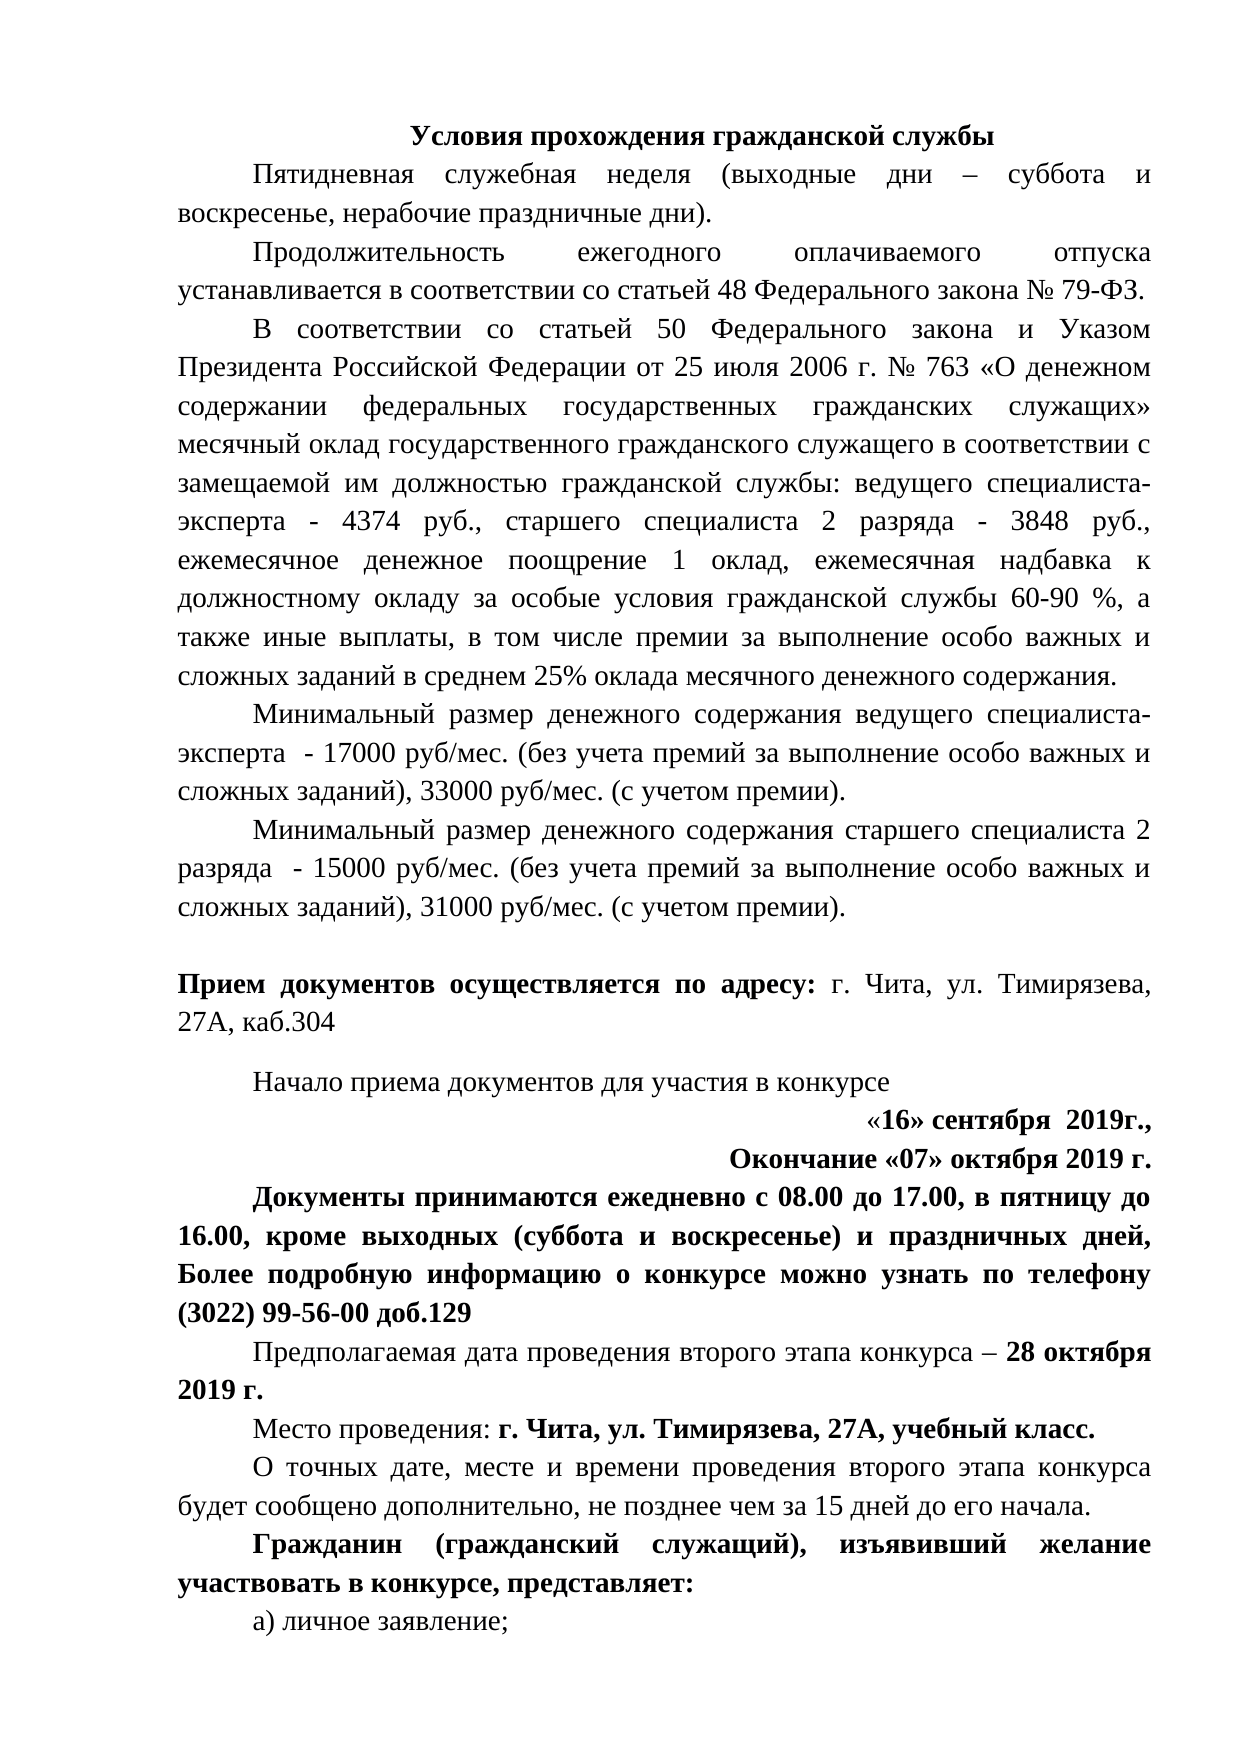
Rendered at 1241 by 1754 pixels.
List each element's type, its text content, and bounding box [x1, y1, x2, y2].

text Предполагаемая дата проведения второго этапа конкурса – 28 октября 2019 г. [177, 1334, 1152, 1406]
text О точных дате, месте и времени проведения второго этапа конкурса будет сообщено дополнительно, не позднее чем за 15 дней до его начала. [177, 1449, 1152, 1521]
text Гражданин (гражданский служащий), изъявивший желание участвовать в конкурсе, представляет: [177, 1526, 1152, 1598]
text Окончание «07» октября 2019 г. [177, 1141, 1152, 1174]
text Продолжительность ежегодного оплачиваемого отпуска устанавливается в соответствии со статьей 48 Федерального закона № 79-ФЗ. [177, 234, 1152, 306]
text Пятидневная служебная неделя (выходные дни – суббота и воскресенье, нерабочие праздничные дни). [177, 157, 1152, 229]
text Минимальный размер денежного содержания ведущего специалиста-эксперта - 17000 руб/мес. (без учета премий за выполнение особо важных и сложных заданий), 33000 руб/мес. (с учетом премии). [177, 696, 1152, 807]
text Прием документов осуществляется по адресу: г. Чита, ул. Тимирязева, 27А, каб.304 [177, 966, 1152, 1038]
text а) личное заявление; [177, 1603, 1152, 1637]
text Место проведения: г. Чита, ул. Тимирязева, 27А, учебный класс. [177, 1411, 1152, 1444]
text Условия прохождения гражданской службы [177, 118, 1152, 152]
text Начало приема документов для участия в конкурсе [177, 1064, 1152, 1097]
text Минимальный размер денежного содержания старшего специалиста 2 разряда - 15000 руб/мес. (без учета премий за выполнение особо важных и сложных заданий), 31000 руб/мес. (с учетом премии). [177, 812, 1152, 922]
text Документы принимаются ежедневно с 08.00 до 17.00, в пятницу до 16.00, кроме выходных (суббота и воскресенье) и праздничных дней, Более подробную информацию о конкурсе можно узнать по телефону (3022) 99-56-00 доб.129 [177, 1179, 1152, 1329]
text «16» сентября 2019г., [177, 1102, 1152, 1136]
text В соответствии со статьей 50 Федерального закона и Указом Президента Российской Федерации от 25 июля 2006 г. № 763 «О денежном содержании федеральных государственных гражданских служащих» месячный оклад государственного гражданского служащего в соответствии с замещаемой им должностью гражданской службы: ведущего специалиста-эксперта - 4374 руб., старшего специалиста 2 разряда - 3848 руб., ежемесячное денежное поощрение 1 оклад, ежемесячная надбавка к должностному окладу за особые условия гражданской службы 60-90 %, а также иные выплаты, в том числе премии за выполнение особо важных и сложных заданий в среднем 25% оклада месячного денежного содержания. [177, 311, 1152, 691]
